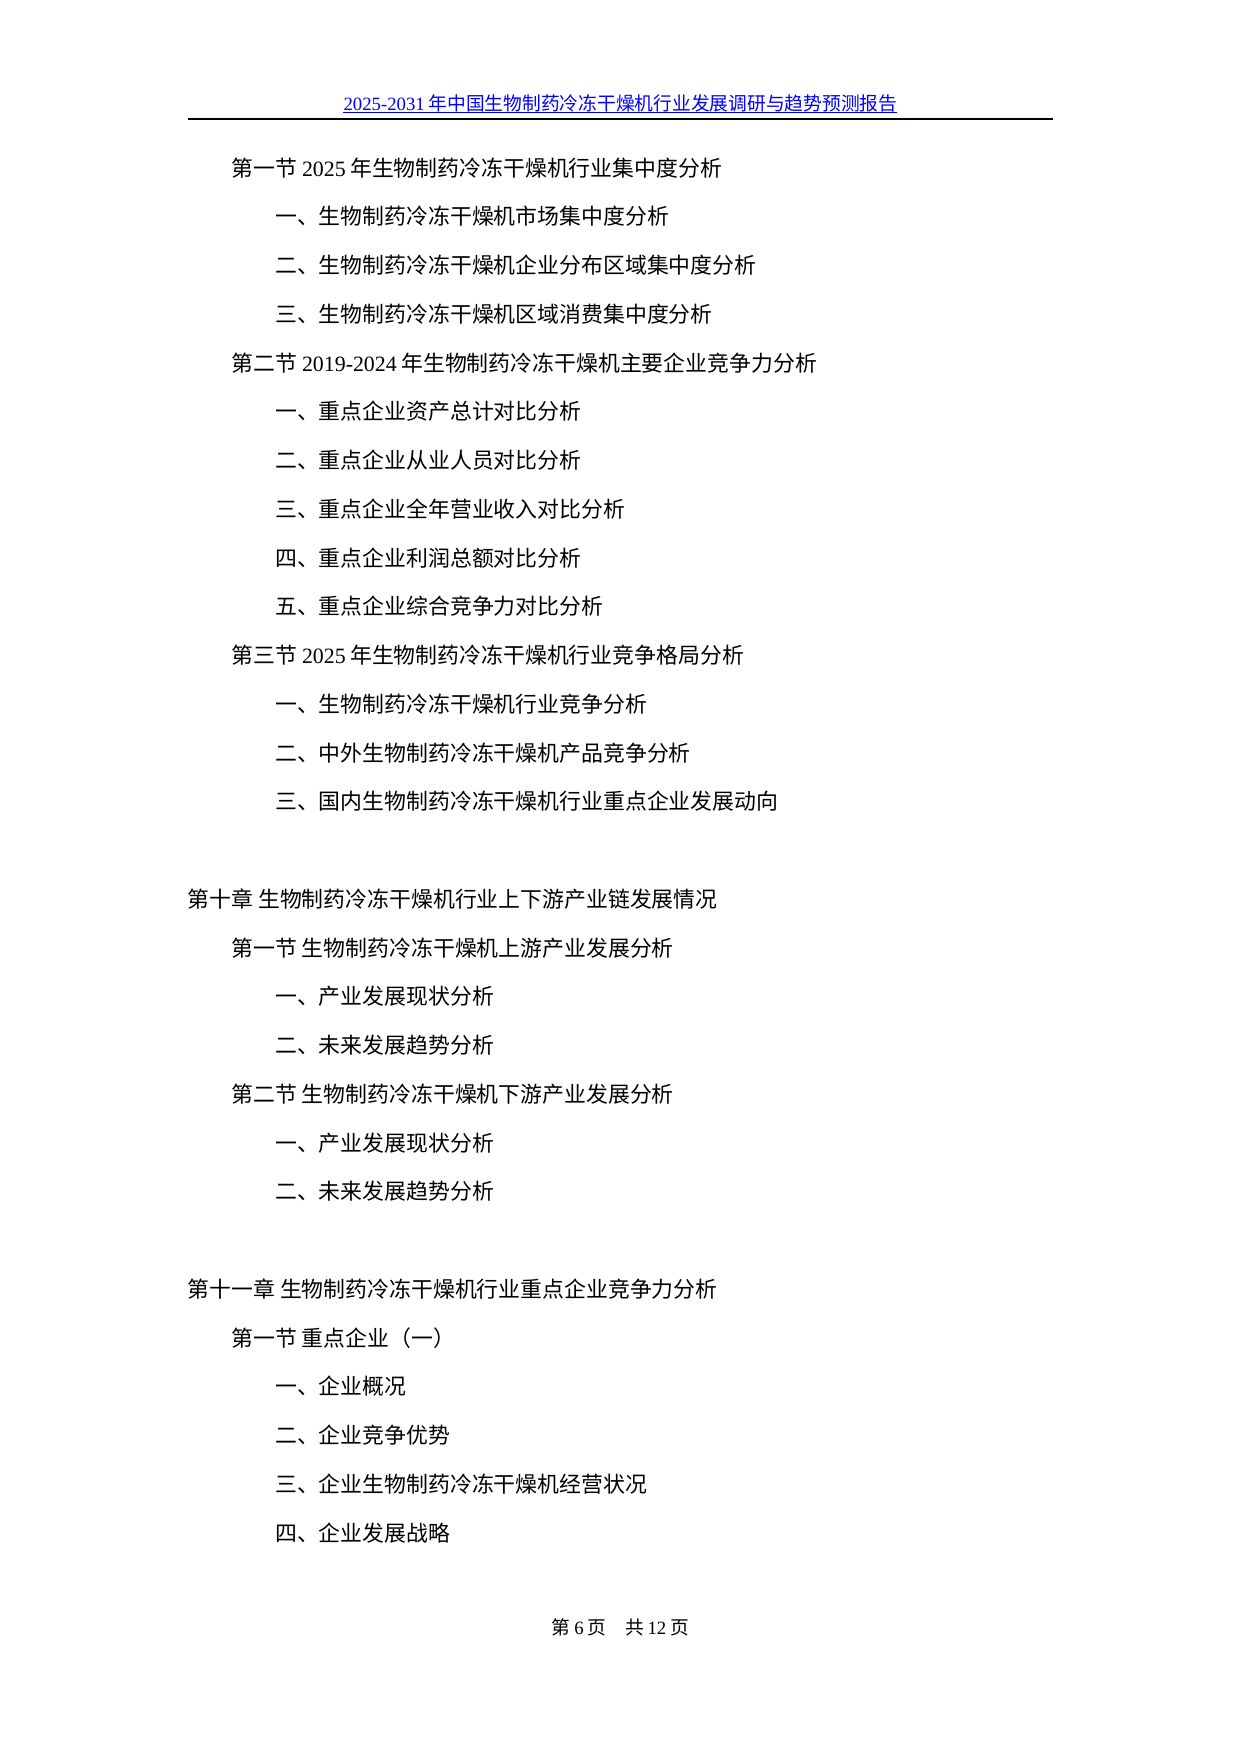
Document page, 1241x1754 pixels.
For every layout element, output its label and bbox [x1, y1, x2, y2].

text [187, 150, 1053, 1548]
